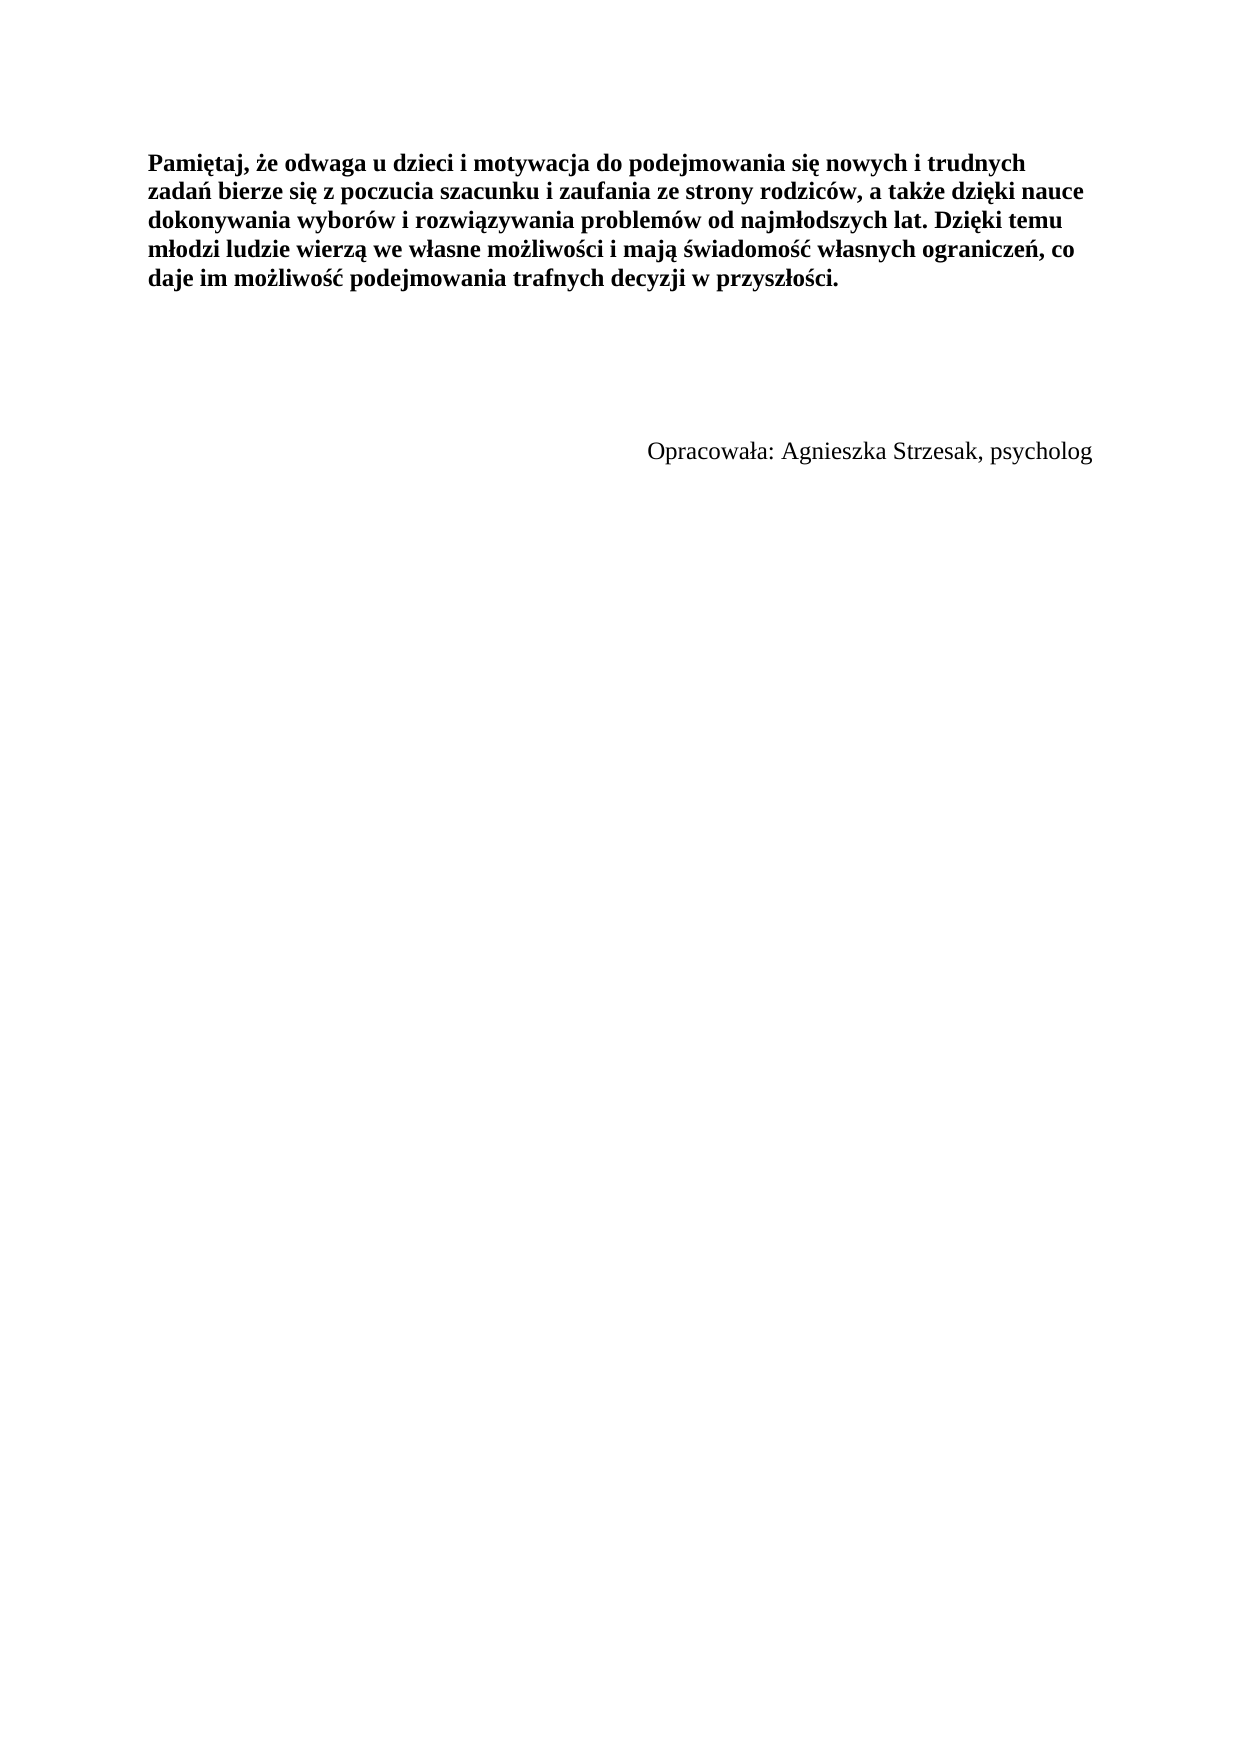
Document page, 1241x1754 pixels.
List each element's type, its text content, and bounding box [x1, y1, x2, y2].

text Pamiętaj, że odwaga u dzieci i motywacja do podejmowania się nowych i trudnych zadań bierze się z poczucia szacunku i zaufania ze strony rodziców, a także dzięki nauce dokonywania wyborów i rozwiązywania problemów od najmłodszych lat. Dzięki temu młodzi ludzie wierzą we własne możliwości i mają świadomość własnych ograniczeń, co daje im możliwość podejmowania trafnych decyzji w przyszłości. [148, 148, 1093, 291]
text Opracowała: Agnieszka Strzesak, psycholog [148, 436, 1093, 465]
